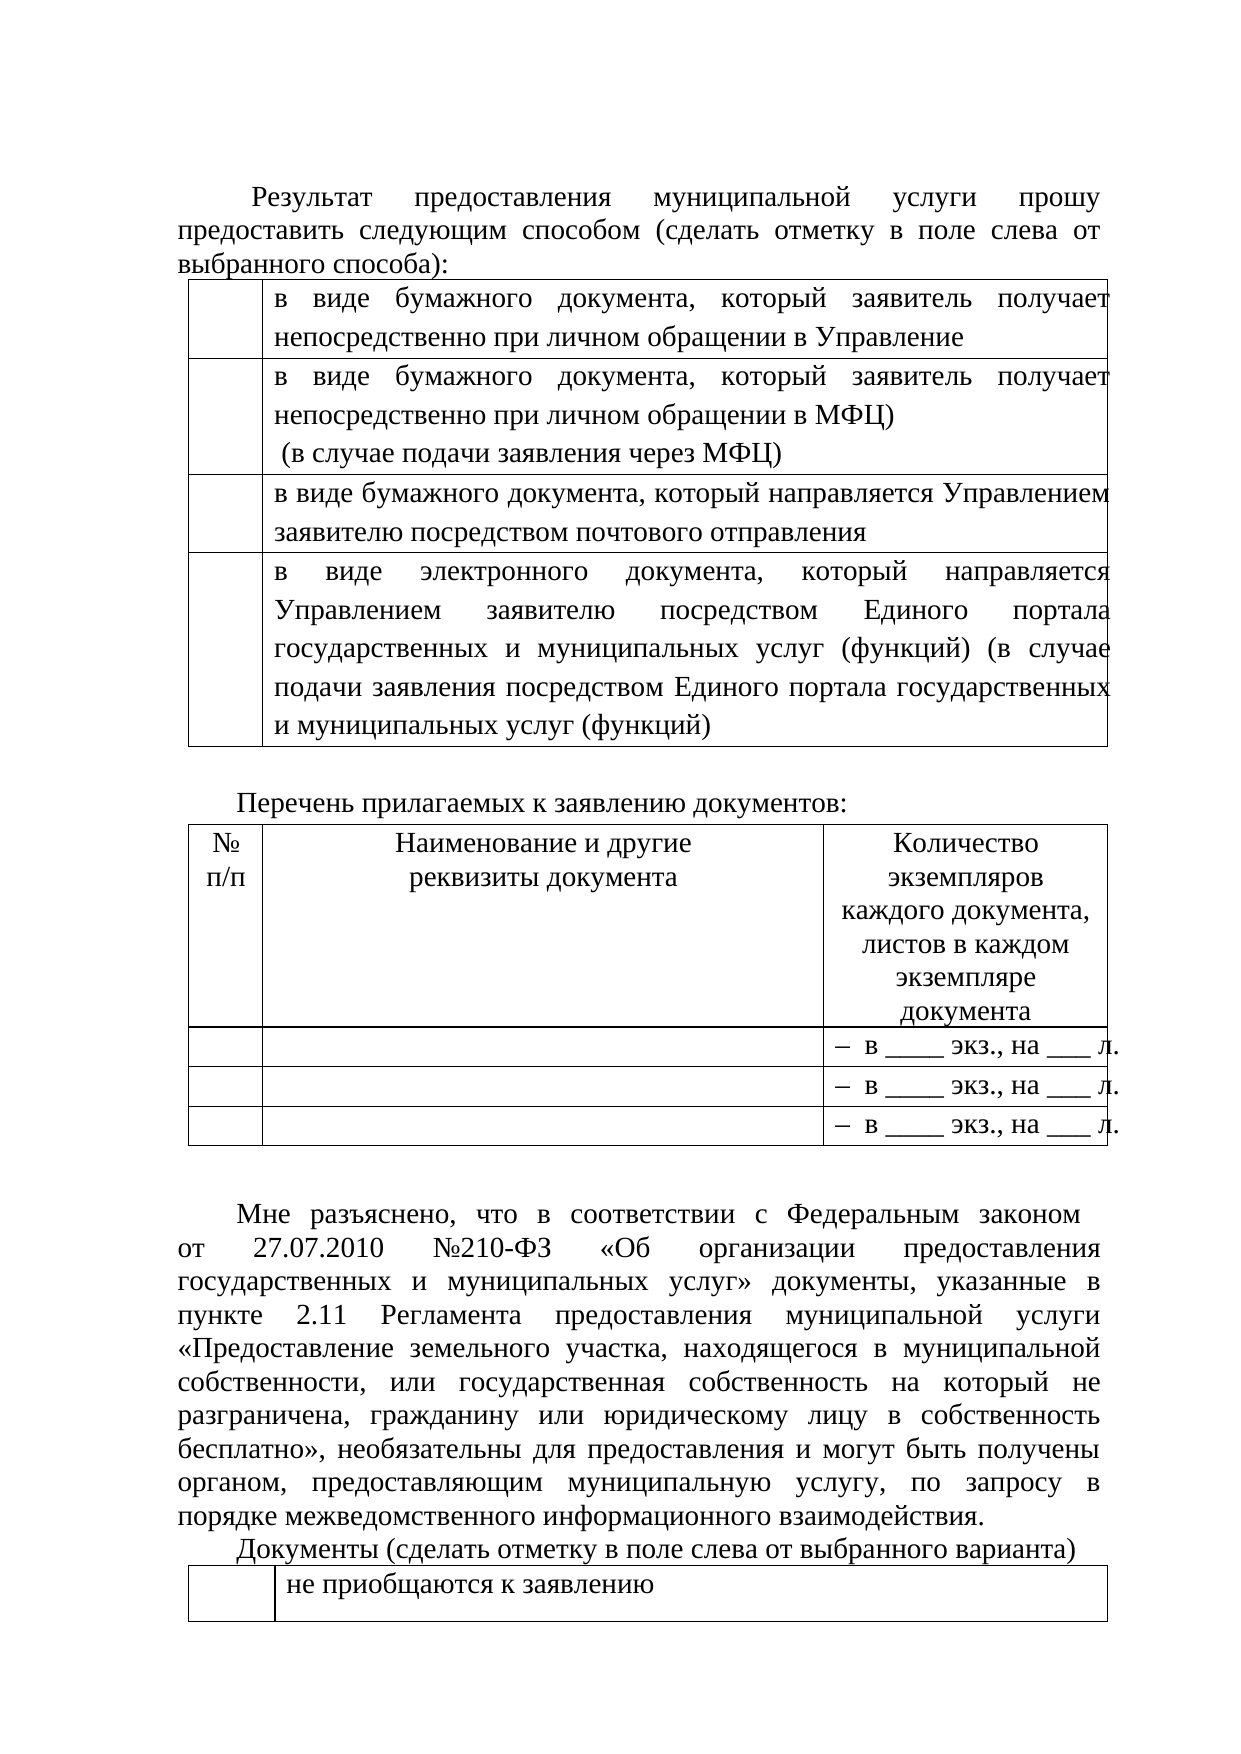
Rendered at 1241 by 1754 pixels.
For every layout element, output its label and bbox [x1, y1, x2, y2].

table_cell [171, 118, 1107, 1632]
